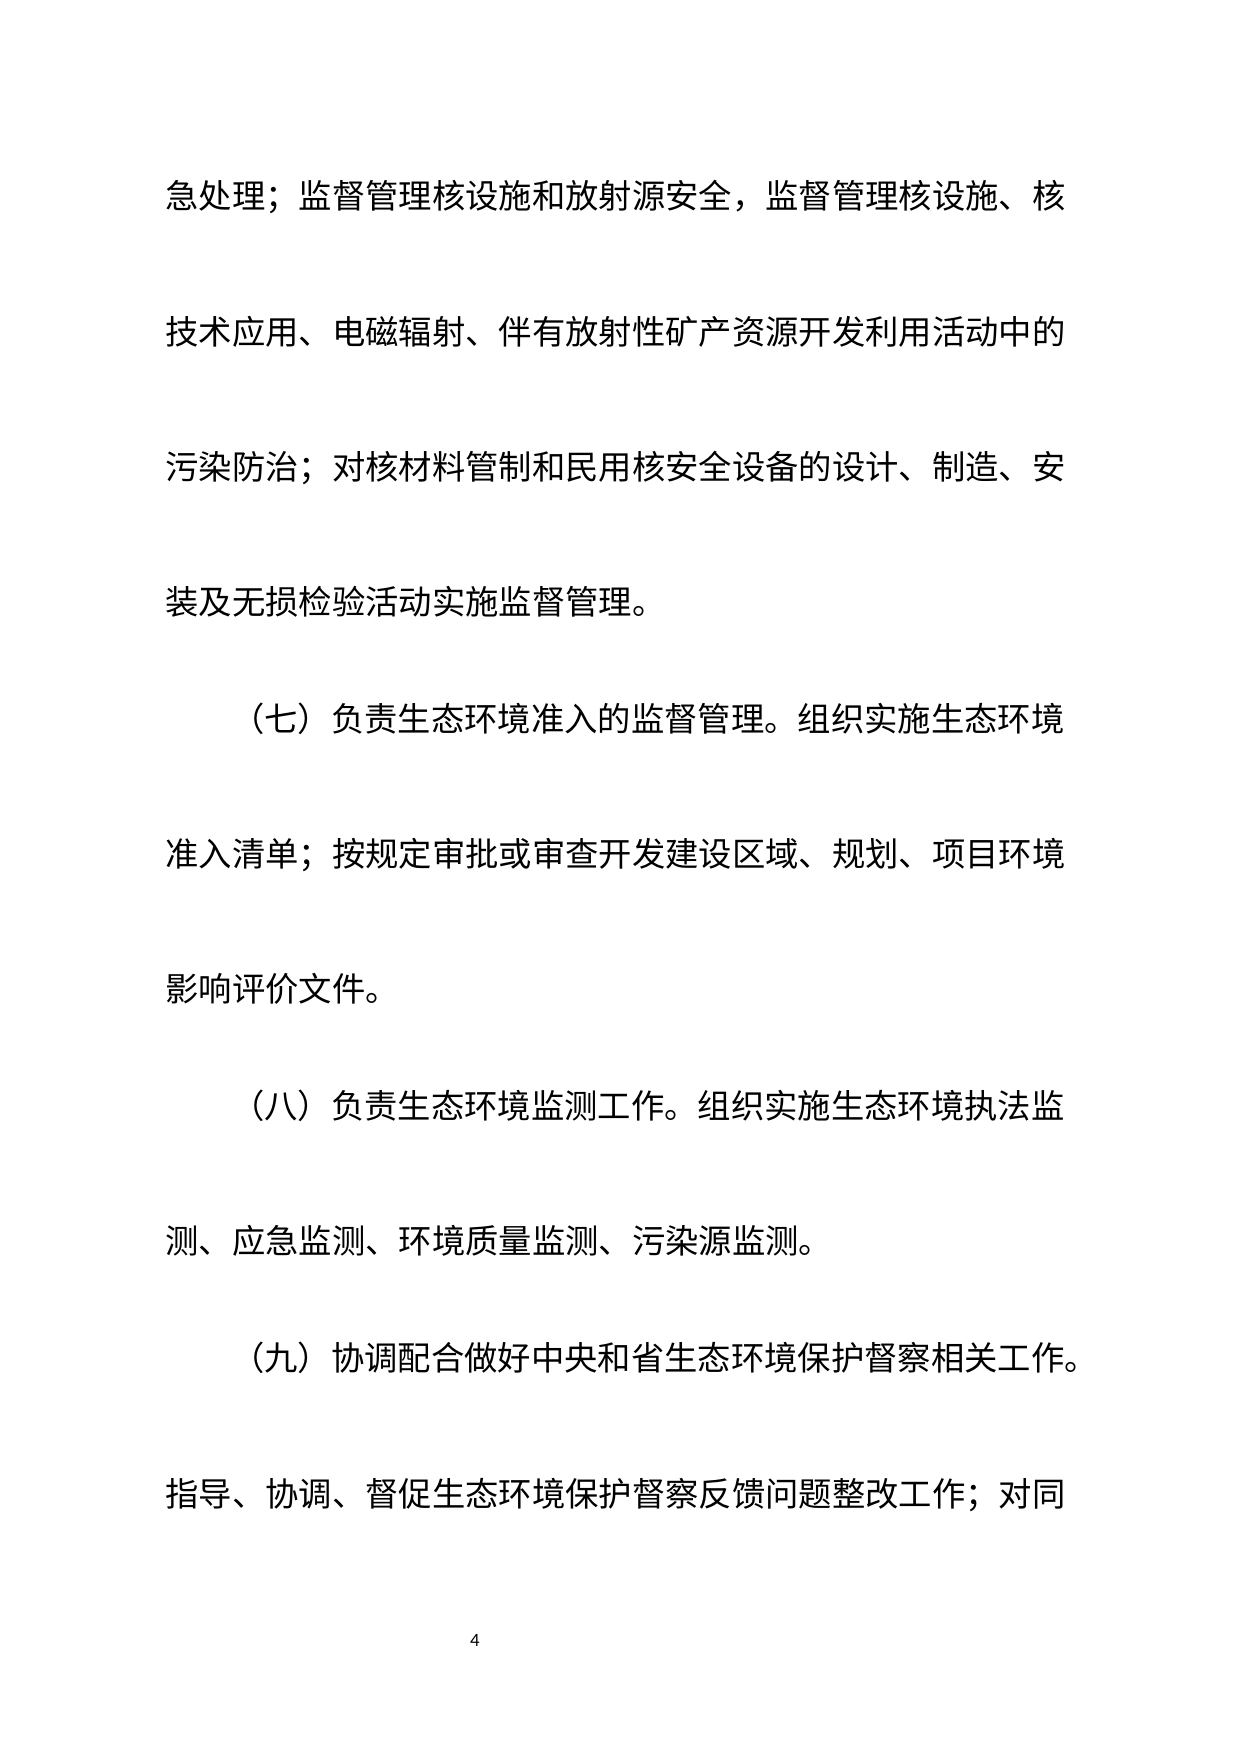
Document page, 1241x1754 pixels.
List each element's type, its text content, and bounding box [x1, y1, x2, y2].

text （八）负责生态环境监测工作。组织实施生态环境执法监测、应急监测、环境质量监测、污染源监测。 [165, 1072, 1075, 1272]
text （七）负责生态环境准入的监督管理。组织实施生态环境准入清单；按规定审批或审查开发建设区域、规划、项目环境影响评价文件。 [165, 684, 1075, 1019]
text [165, 1324, 1075, 1524]
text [165, 162, 1075, 632]
